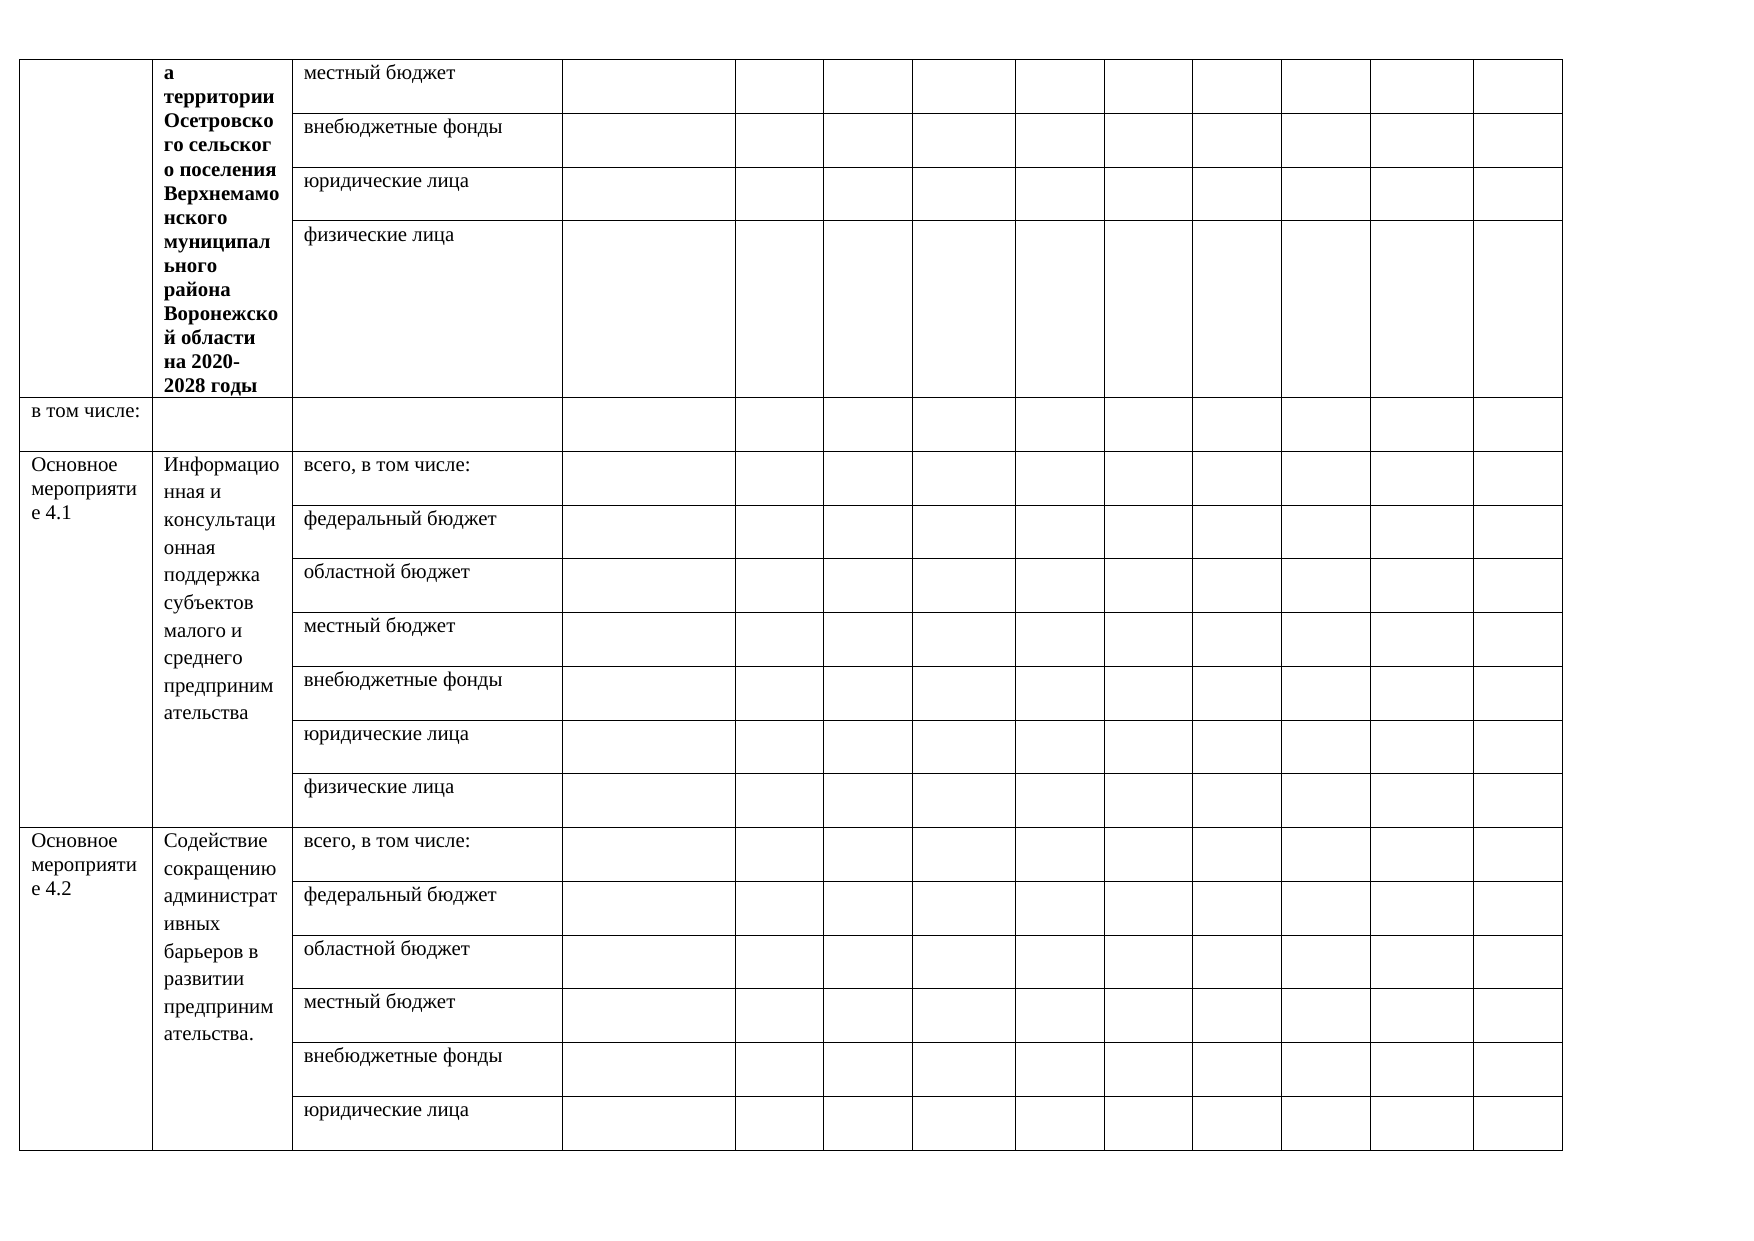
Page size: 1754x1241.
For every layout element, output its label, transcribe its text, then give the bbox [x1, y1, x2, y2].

table_cell [1193, 989, 1281, 1042]
table_cell [1474, 60, 1562, 113]
table_cell [1105, 60, 1192, 113]
table_cell физические лица [293, 221, 562, 397]
table_cell [913, 667, 1015, 719]
table_cell [563, 613, 735, 666]
table_cell [1371, 1097, 1473, 1149]
table_cell [1193, 398, 1281, 451]
table_cell [736, 613, 823, 666]
table_cell [824, 667, 912, 719]
table_cell [736, 774, 823, 827]
table_cell [824, 398, 912, 451]
table_cell [824, 452, 912, 504]
table_cell [1193, 452, 1281, 504]
table_cell [913, 613, 1015, 666]
table_cell [1282, 506, 1370, 558]
table_cell [1105, 114, 1192, 167]
table_cell [736, 721, 823, 773]
table_cell [913, 398, 1015, 451]
table_cell [1016, 398, 1104, 451]
table_cell [913, 936, 1015, 988]
table_cell [1016, 613, 1104, 666]
table_cell [1371, 989, 1473, 1042]
table_cell [824, 882, 912, 934]
table_cell [824, 1097, 912, 1149]
table_cell [1282, 936, 1370, 988]
table_cell [1282, 613, 1370, 666]
table_cell [736, 506, 823, 558]
table_cell Содействие сокращению административных барьеров в развитии предпринимательства. [153, 828, 292, 1149]
table_cell [913, 828, 1015, 881]
table_cell [563, 559, 735, 612]
table_cell внебюджетные фонды [293, 114, 562, 167]
table_cell [1282, 398, 1370, 451]
table_cell [1282, 882, 1370, 934]
table_cell [1016, 114, 1104, 167]
table_cell Информационная и консультационная поддержка субъектов малого и среднего предпринимательства [153, 452, 292, 827]
table_cell [736, 114, 823, 167]
table_cell [1193, 60, 1281, 113]
table_cell [1371, 559, 1473, 612]
table_cell [913, 221, 1015, 397]
table_cell [1371, 168, 1473, 220]
table_cell федеральный бюджет [293, 882, 562, 934]
table_cell [1474, 936, 1562, 988]
table_cell [1016, 936, 1104, 988]
table_cell [1371, 613, 1473, 666]
table_cell [1371, 828, 1473, 881]
table_cell [1282, 774, 1370, 827]
table_cell [913, 1097, 1015, 1149]
table_cell [913, 774, 1015, 827]
table_cell [563, 168, 735, 220]
table_cell [1282, 452, 1370, 504]
table_cell [153, 398, 292, 451]
table_cell всего, в том числе: [293, 452, 562, 504]
table_cell [1105, 1097, 1192, 1149]
table_cell внебюджетные фонды [293, 1043, 562, 1096]
table_cell [1105, 559, 1192, 612]
table_cell [1016, 774, 1104, 827]
table_cell [1371, 506, 1473, 558]
table_cell [1282, 114, 1370, 167]
table_cell [913, 989, 1015, 1042]
table_cell [736, 667, 823, 719]
table_cell [913, 721, 1015, 773]
table_cell [1016, 721, 1104, 773]
table_cell [736, 828, 823, 881]
table_cell в том числе: [20, 398, 152, 451]
table_cell [1193, 613, 1281, 666]
table_cell [1105, 936, 1192, 988]
table_cell [1105, 667, 1192, 719]
table_cell [1016, 828, 1104, 881]
table_cell [1282, 221, 1370, 397]
table_cell [824, 1043, 912, 1096]
table_cell [1474, 559, 1562, 612]
table_cell [563, 667, 735, 719]
table_cell областной бюджет [293, 559, 562, 612]
table_cell [1105, 882, 1192, 934]
table_cell [1016, 221, 1104, 397]
table_cell [1282, 1097, 1370, 1149]
table_cell местный бюджет [293, 989, 562, 1042]
table_cell [563, 936, 735, 988]
table_cell [1474, 721, 1562, 773]
table_cell [1193, 221, 1281, 397]
table_cell Основное мероприятие 4.2 [20, 828, 152, 1149]
table_cell физические лица [293, 774, 562, 827]
table_cell [293, 398, 562, 451]
table_cell федеральный бюджет [293, 506, 562, 558]
table_cell [563, 221, 735, 397]
table_cell [736, 936, 823, 988]
table_cell [563, 452, 735, 504]
table_cell [913, 559, 1015, 612]
table_cell [1474, 882, 1562, 934]
table_cell [563, 828, 735, 881]
table_cell [1474, 452, 1562, 504]
table_cell [1105, 168, 1192, 220]
table_cell [913, 60, 1015, 113]
table_cell [736, 559, 823, 612]
table_cell [824, 60, 912, 113]
table_cell местный бюджет [293, 613, 562, 666]
table_cell [1474, 221, 1562, 397]
table_cell [1193, 882, 1281, 934]
table_cell [1105, 828, 1192, 881]
table_cell [1016, 60, 1104, 113]
table_cell [1282, 559, 1370, 612]
table_cell [1193, 168, 1281, 220]
table_cell [824, 221, 912, 397]
table_cell [1105, 613, 1192, 666]
table_cell [1193, 114, 1281, 167]
table_cell [563, 882, 735, 934]
table_cell [1282, 1043, 1370, 1096]
table_cell [1016, 452, 1104, 504]
table_cell [1193, 936, 1281, 988]
table_cell [1105, 452, 1192, 504]
table_cell [736, 60, 823, 113]
table_cell [1282, 60, 1370, 113]
table_cell [736, 1043, 823, 1096]
table_cell [824, 774, 912, 827]
table_cell [1193, 774, 1281, 827]
table_cell [736, 882, 823, 934]
table_cell [1474, 667, 1562, 719]
table_cell [1105, 774, 1192, 827]
table_cell [1193, 721, 1281, 773]
table_cell [1474, 506, 1562, 558]
table_cell [1282, 667, 1370, 719]
table_cell [1016, 559, 1104, 612]
table_cell [1105, 1043, 1192, 1096]
table_cell [1371, 398, 1473, 451]
table_cell [1282, 989, 1370, 1042]
table_cell [1474, 168, 1562, 220]
table_cell [824, 989, 912, 1042]
table_cell [1474, 828, 1562, 881]
table_cell юридические лица [293, 1097, 562, 1149]
table_cell местный бюджет [293, 60, 562, 113]
table_cell [1474, 398, 1562, 451]
table_cell [563, 398, 735, 451]
table_cell [1371, 936, 1473, 988]
table_cell [1105, 506, 1192, 558]
table_cell Основное мероприятие 4.1 [20, 452, 152, 827]
table_cell [1193, 667, 1281, 719]
table_cell [1193, 506, 1281, 558]
table_cell [824, 559, 912, 612]
table_cell [1474, 989, 1562, 1042]
table_cell [1105, 721, 1192, 773]
table_cell [1371, 667, 1473, 719]
table_cell [736, 168, 823, 220]
table_cell [1474, 1043, 1562, 1096]
table_cell юридические лица [293, 168, 562, 220]
table_cell [1193, 1097, 1281, 1149]
table_cell [824, 506, 912, 558]
table_cell [913, 114, 1015, 167]
table_cell [563, 1043, 735, 1096]
table_cell [1371, 114, 1473, 167]
table_cell [824, 721, 912, 773]
table_cell [913, 452, 1015, 504]
table_cell [1016, 168, 1104, 220]
table_cell [1371, 774, 1473, 827]
table_cell [1371, 60, 1473, 113]
table_cell [1193, 828, 1281, 881]
table_cell [913, 1043, 1015, 1096]
table_cell юридические лица [293, 721, 562, 773]
table_cell [824, 828, 912, 881]
table_cell [824, 114, 912, 167]
table_cell внебюджетные фонды [293, 667, 562, 719]
table_cell [1371, 1043, 1473, 1096]
table_cell [1016, 506, 1104, 558]
table_cell [1474, 774, 1562, 827]
table_cell [1474, 613, 1562, 666]
table_cell [563, 60, 735, 113]
table_cell [1105, 989, 1192, 1042]
table_cell [824, 936, 912, 988]
table_cell всего, в том числе: [293, 828, 562, 881]
table_cell [1016, 1097, 1104, 1149]
table_cell [563, 114, 735, 167]
table_cell [1105, 398, 1192, 451]
table_cell [1193, 1043, 1281, 1096]
table_cell [736, 989, 823, 1042]
table_cell областной бюджет [293, 936, 562, 988]
table_cell [563, 989, 735, 1042]
table_cell [1282, 168, 1370, 220]
table_cell [563, 774, 735, 827]
table_cell [1282, 828, 1370, 881]
table_cell [913, 168, 1015, 220]
table_cell [1105, 221, 1192, 397]
table_cell [563, 721, 735, 773]
table_cell [563, 1097, 735, 1149]
table_cell [1016, 882, 1104, 934]
table_cell [736, 1097, 823, 1149]
table_cell [1371, 452, 1473, 504]
table_cell [1474, 114, 1562, 167]
table_cell [736, 398, 823, 451]
table_cell [1016, 1043, 1104, 1096]
table_cell [1371, 882, 1473, 934]
table_cell [913, 882, 1015, 934]
table_cell [736, 221, 823, 397]
table_cell [736, 452, 823, 504]
table_cell [1371, 221, 1473, 397]
table_cell [1016, 989, 1104, 1042]
table_cell [1371, 721, 1473, 773]
table_cell [824, 168, 912, 220]
table_cell [1193, 559, 1281, 612]
table_cell [563, 506, 735, 558]
table_cell [913, 506, 1015, 558]
table_cell [1016, 667, 1104, 719]
table_cell [1282, 721, 1370, 773]
table_cell [1474, 1097, 1562, 1149]
table_cell [824, 613, 912, 666]
